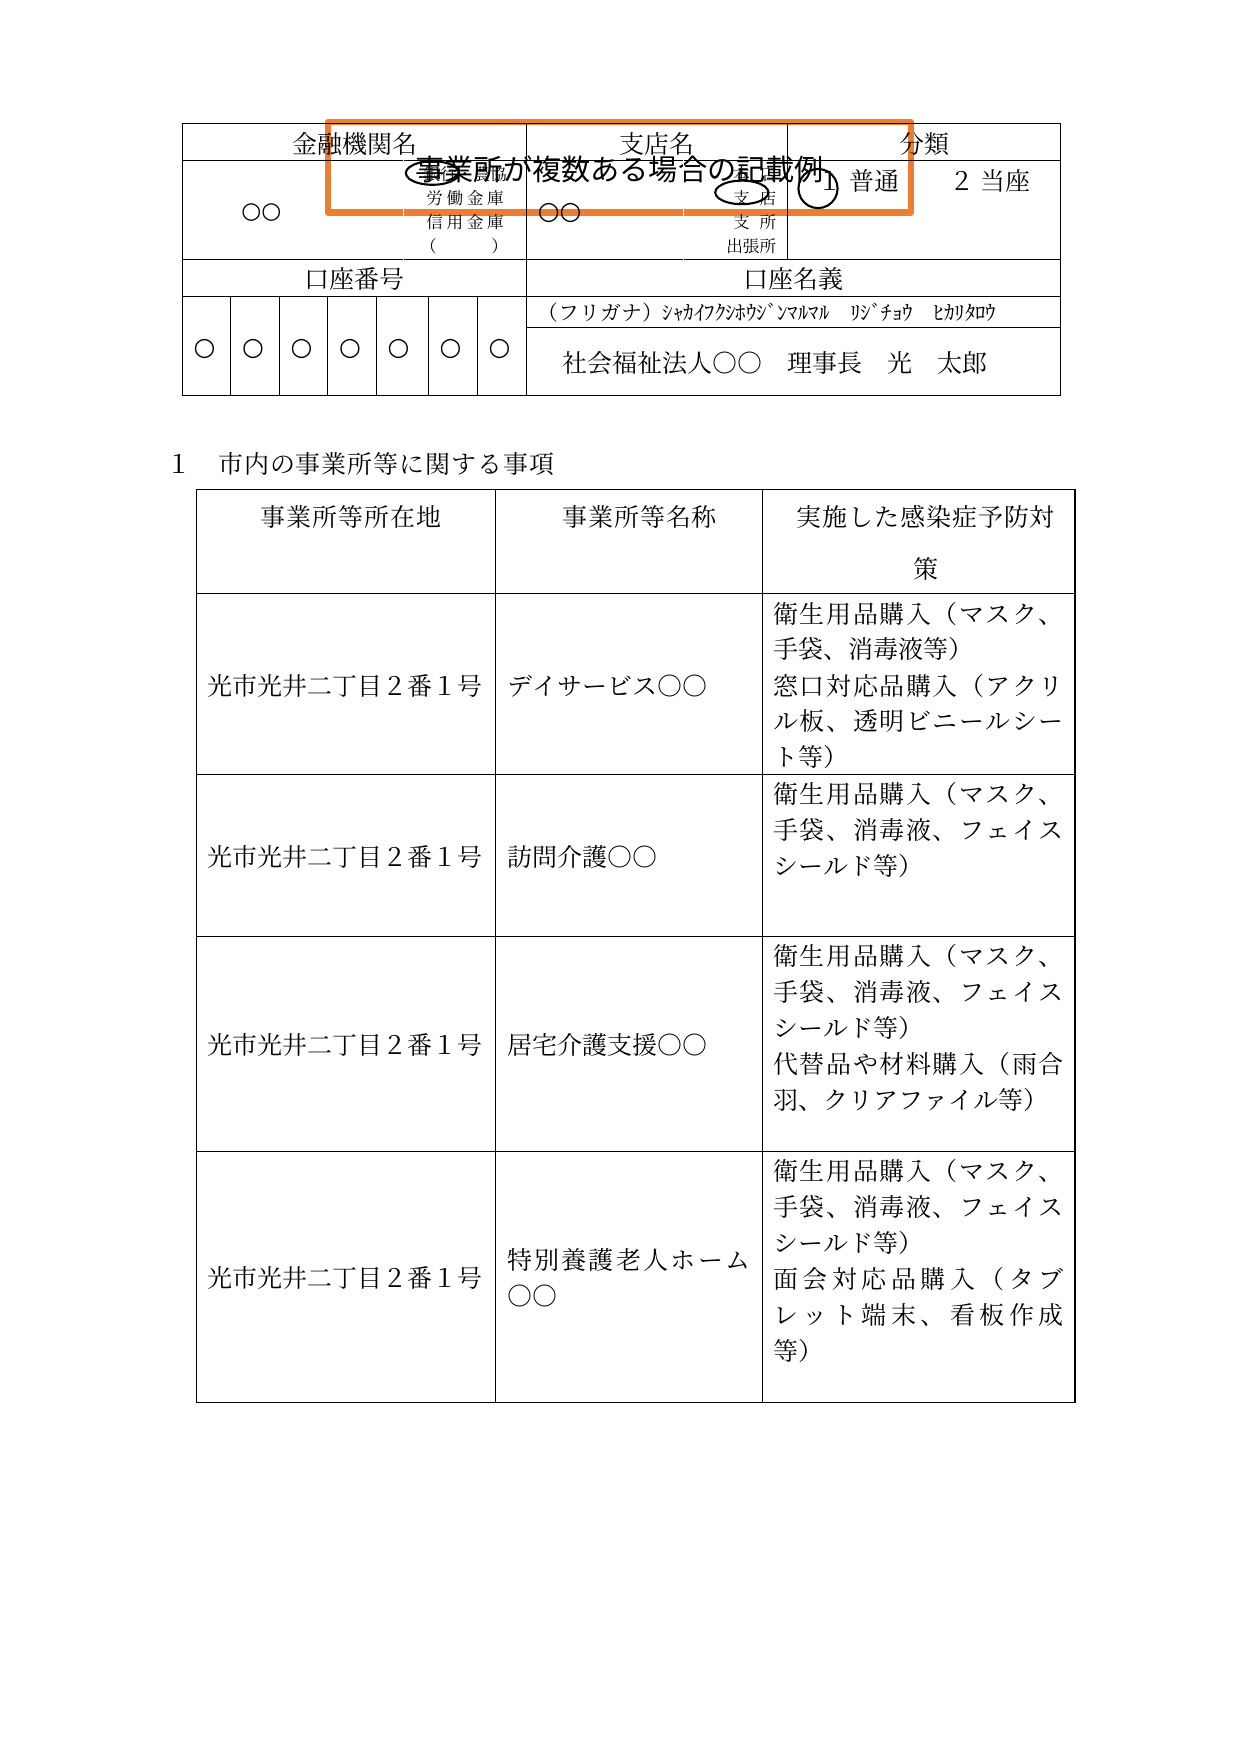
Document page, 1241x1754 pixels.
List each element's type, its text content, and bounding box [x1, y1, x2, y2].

table_cell ○ [328, 297, 376, 395]
table_cell 衛生用品購入（マスク、手袋、消毒液、フェイスシールド等） [763, 775, 1074, 936]
text １ 市内の事業所等に関する事項 [166, 282, 1074, 489]
table_cell ○○ [183, 161, 403, 259]
table_cell 居宅介護支援○○ [496, 937, 762, 1151]
table_cell 口座番号 [183, 260, 526, 296]
table_cell 本店 支店 支所 出張所 [684, 161, 787, 259]
table_cell 衛生用品購入（マスク、手袋、消毒液、フェイスシールド等） 代替品や材料購入（雨合羽、クリアファイル等） [763, 937, 1074, 1151]
table_header 事業所等名称 [496, 490, 762, 593]
table_cell ○○ [527, 161, 683, 259]
table_cell １ 普通 ２ 当座 [788, 161, 1060, 259]
table_cell ○ [478, 297, 526, 395]
table_header 支店名 [527, 124, 787, 160]
table_cell ○ [429, 297, 477, 395]
table_cell 銀行・農協 労働金庫 信用金庫 （ ） [404, 161, 526, 259]
table_cell ○ [280, 297, 327, 395]
table_cell 特別養護老人ホーム○○ [496, 1152, 762, 1402]
table_cell 衛生用品購入（マスク、手袋、消毒液、フェイスシールド等） 面会対応品購入（タブレット端末、看板作成等） [763, 1152, 1074, 1402]
table_header 事業所等所在地 [197, 490, 495, 593]
table_cell 光市光井二丁目２番１号 [197, 1152, 495, 1402]
table_cell 訪問介護○○ [496, 775, 762, 936]
table_header 金融機関名 [183, 124, 526, 160]
table_cell 光市光井二丁目２番１号 [197, 937, 495, 1151]
table_cell ○ [231, 297, 279, 395]
table_cell ○ [377, 297, 428, 395]
table_cell デイサービス○○ [496, 594, 762, 774]
table_cell （フリガナ）ｼｬｶｲﾌｸｼﾎｳｼﾞﾝﾏﾙﾏﾙ ﾘｼﾞﾁｮｳ ﾋｶﾘﾀﾛｳ [527, 297, 1060, 327]
table_cell 口座名義 [527, 260, 1060, 296]
table_cell ○ [183, 297, 230, 395]
table_cell 光市光井二丁目２番１号 [197, 594, 495, 774]
table_cell 社会福祉法人○○ 理事長 光 太郎 [527, 328, 1060, 395]
table_header 分類 [788, 124, 1060, 160]
table_cell 光市光井二丁目２番１号 [197, 775, 495, 936]
table_cell 衛生用品購入（マスク、手袋、消毒液等） 窓口対応品購入（アクリル板、透明ビニールシート等） [763, 594, 1074, 774]
table_header 実施した感染症予防対策 [763, 490, 1074, 593]
